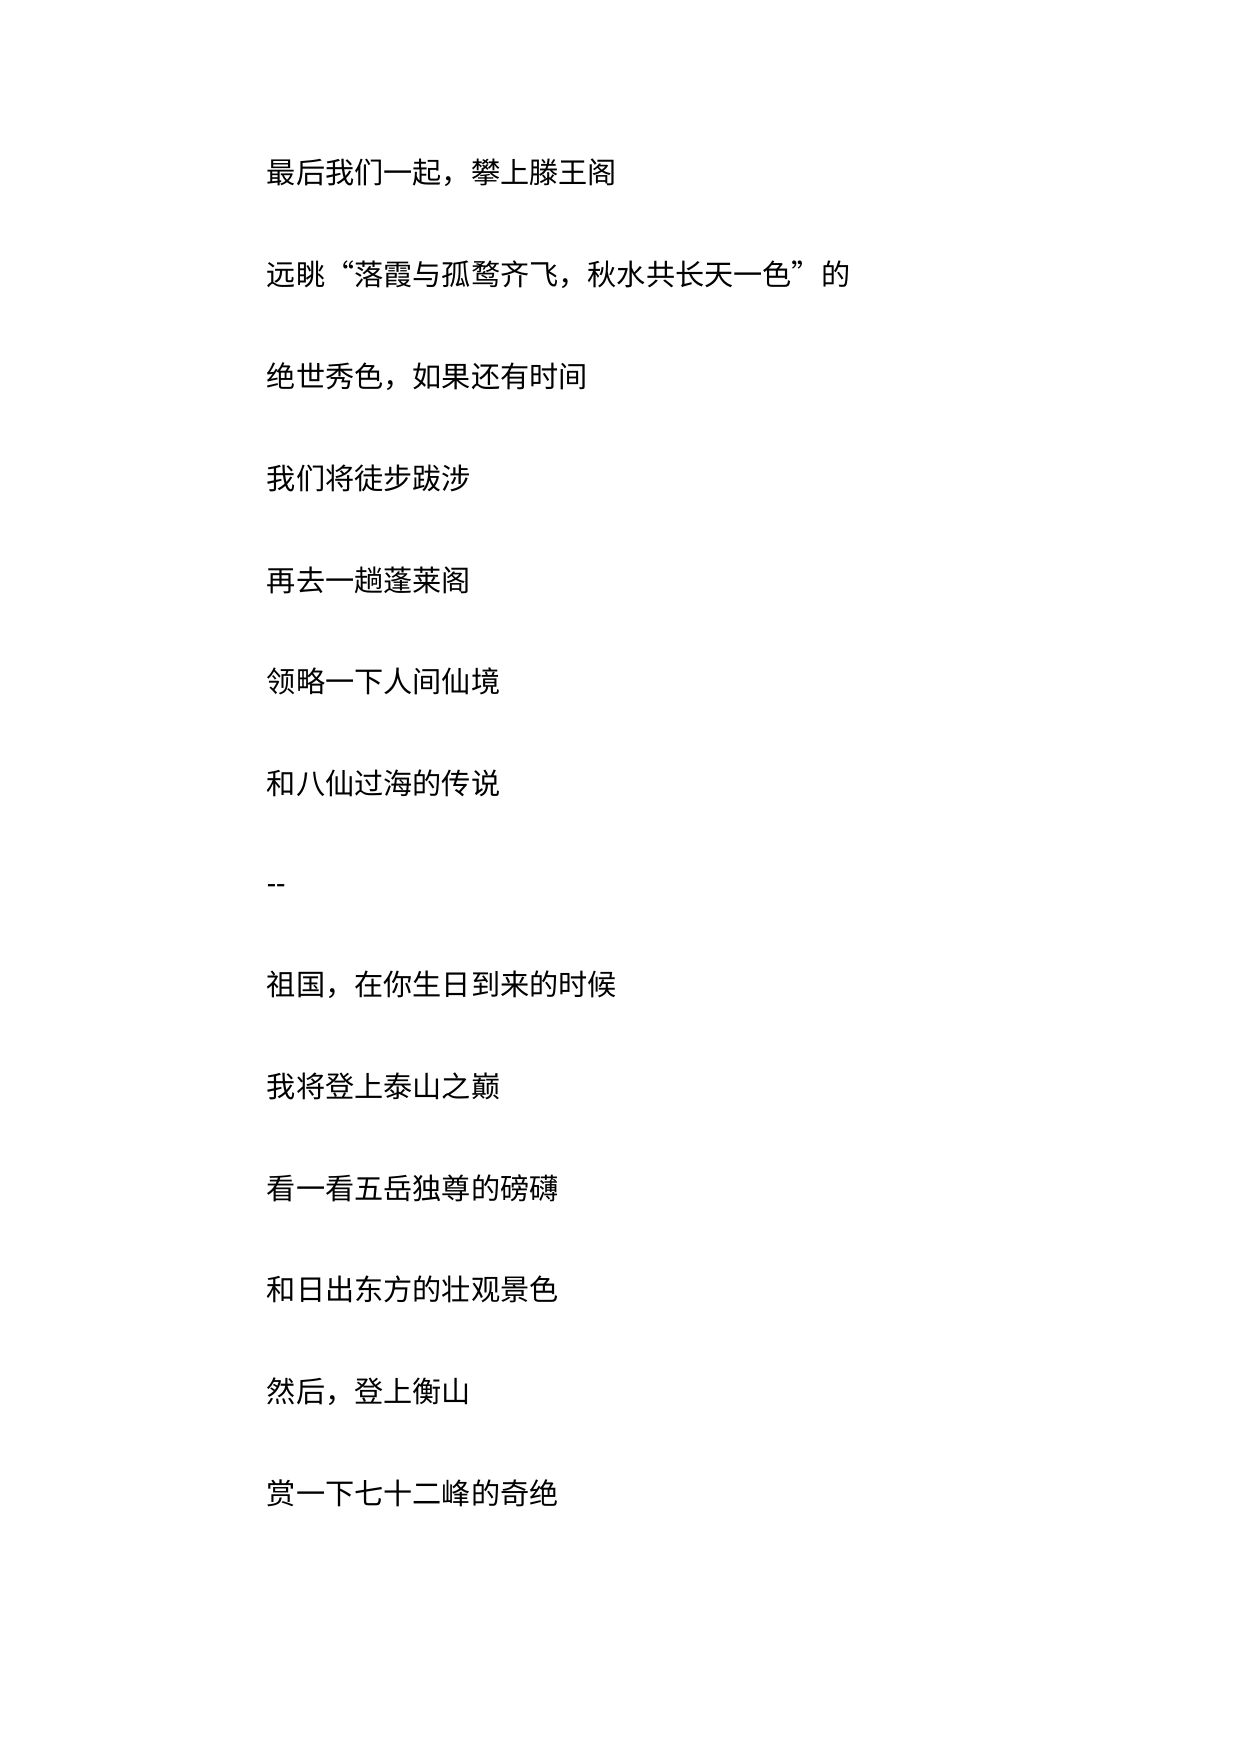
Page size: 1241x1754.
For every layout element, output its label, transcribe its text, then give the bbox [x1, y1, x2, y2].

text -- [150, 862, 1090, 902]
text 和日出东方的壮观景色 [150, 1267, 1090, 1309]
text 最后我们一起，攀上滕王阁 [150, 150, 1090, 192]
text 祖国，在你生日到来的时候 [150, 962, 1090, 1004]
text 赏一下七十二峰的奇绝 [150, 1471, 1090, 1513]
text 我们将徒步跋涉 [150, 455, 1090, 498]
text 看一看五岳独尊的磅礴 [150, 1165, 1090, 1207]
text 绝世秀色，如果还有时间 [150, 353, 1090, 396]
text 领略一下人间仙境 [150, 659, 1090, 701]
text 和八仙过海的传说 [150, 761, 1090, 803]
text 再去一趟蓬莱阁 [150, 557, 1090, 599]
text 然后，登上衡山 [150, 1369, 1090, 1411]
text 远眺“落霞与孤鹜齐飞，秋水共长天一色”的 [150, 252, 1090, 294]
text 我将登上泰山之巅 [150, 1063, 1090, 1106]
